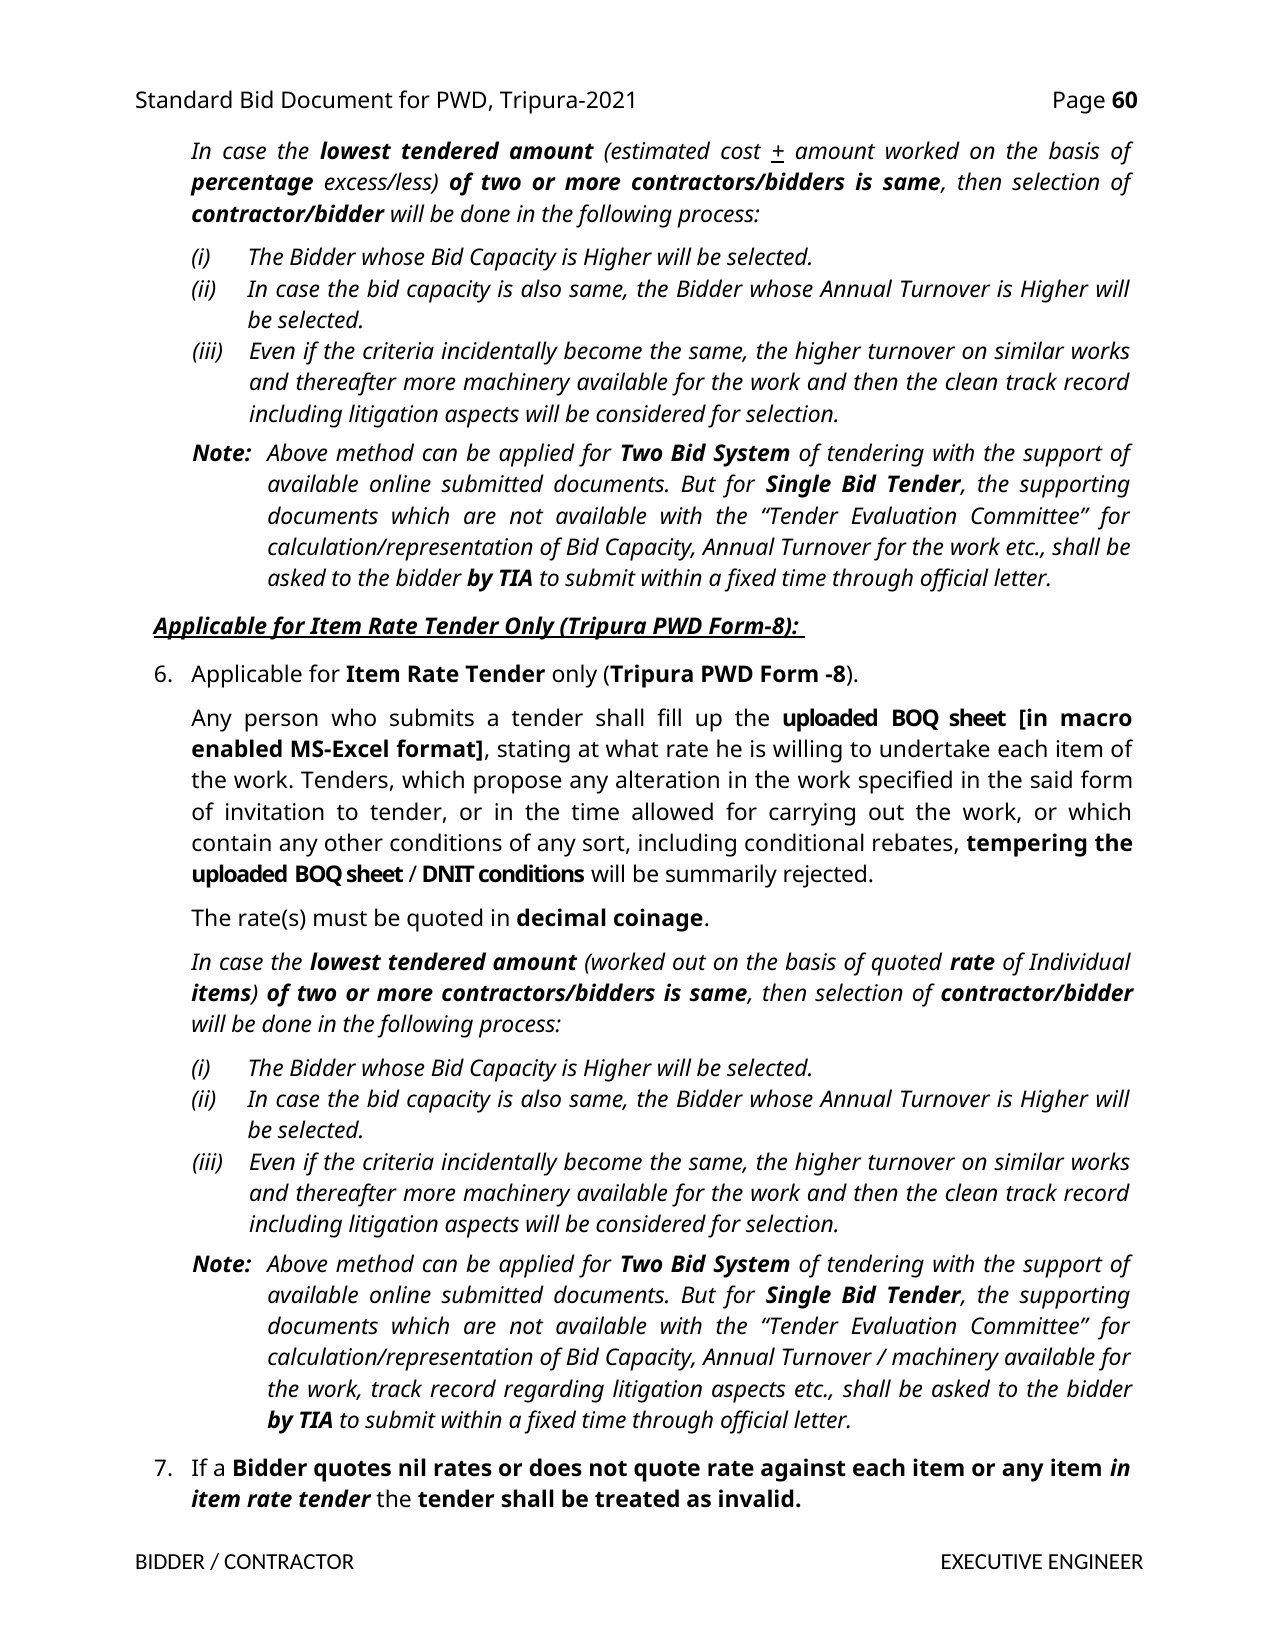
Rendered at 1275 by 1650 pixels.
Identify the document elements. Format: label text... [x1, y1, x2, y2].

text The rate(s) must be quoted in decimal coinage. [191, 902, 1133, 933]
list In case the bid capacity is also same, the Bidder whose Annual Turnover is Higher will be selected. [191, 272, 1133, 335]
text In case the lowest tendered amount (estimated cost + amount worked on the basis of percentage excess/less) of two or more contractors/bidders is same, then selection of contractor/bidder will be done in the following process: [191, 135, 1133, 229]
list Even if the criteria incidentally become the same, the higher turnover on similar works and thereafter more machinery available for the work and then the clean track record including litigation aspects will be considered for selection. [192, 335, 1133, 429]
list The Bidder whose Bid Capacity is Higher will be selected. [191, 1052, 1133, 1083]
list Even if the criteria incidentally become the same, the higher turnover on similar works and thereafter more machinery available for the work and then the clean track record including litigation aspects will be considered for selection. [192, 1145, 1133, 1239]
list Applicable for Item Rate Tender Only (Tripura PWD Form-8): [154, 610, 1144, 641]
text Note: Above method can be applied for Two Bid System of tendering with the support of available online submitted documents. But for Single Bid Tender, the supporting documents which are not available with the “Tender Evaluation Committee” for calculation/representation of Bid Capacity, Annual Turnover for the work etc., shall be asked to the bidder by TIA to submit within a fixed time through official letter. [192, 437, 1133, 593]
text Any person who submits a tender shall fill up the uploaded BOQ sheet [in macro enabled MS-Excel format], stating at what rate he is willing to undertake each item of the work. Tenders, which propose any alteration in the work specified in the said form of invitation to tender, or in the time allowed for carrying out the work, or which contain any other conditions of any sort, including conditional rebates, tempering the uploaded BOQ sheet / DNIT conditions will be summarily rejected. [191, 702, 1133, 889]
text Note: Above method can be applied for Two Bid System of tendering with the support of available online submitted documents. But for Single Bid Tender, the supporting documents which are not available with the “Tender Evaluation Committee” for calculation/representation of Bid Capacity, Annual Turnover / machinery available for the work, track record regarding litigation aspects etc., shall be asked to the bidder by TIA to submit within a fixed time through official letter. [192, 1247, 1133, 1435]
list Applicable for Item Rate Tender only (Tripura PWD Form -8). [154, 658, 1133, 689]
list If a Bidder quotes nil rates or does not quote rate against each item or any item in item rate tender the tender shall be treated as invalid. [154, 1452, 1133, 1514]
text In case the lowest tendered amount (worked out on the basis of quoted rate of Individual items) of two or more contractors/bidders is same, then selection of contractor/bidder will be done in the following process: [191, 945, 1133, 1039]
list In case the bid capacity is also same, the Bidder whose Annual Turnover is Higher will be selected. [191, 1083, 1133, 1145]
list The Bidder whose Bid Capacity is Higher will be selected. [191, 241, 1133, 272]
